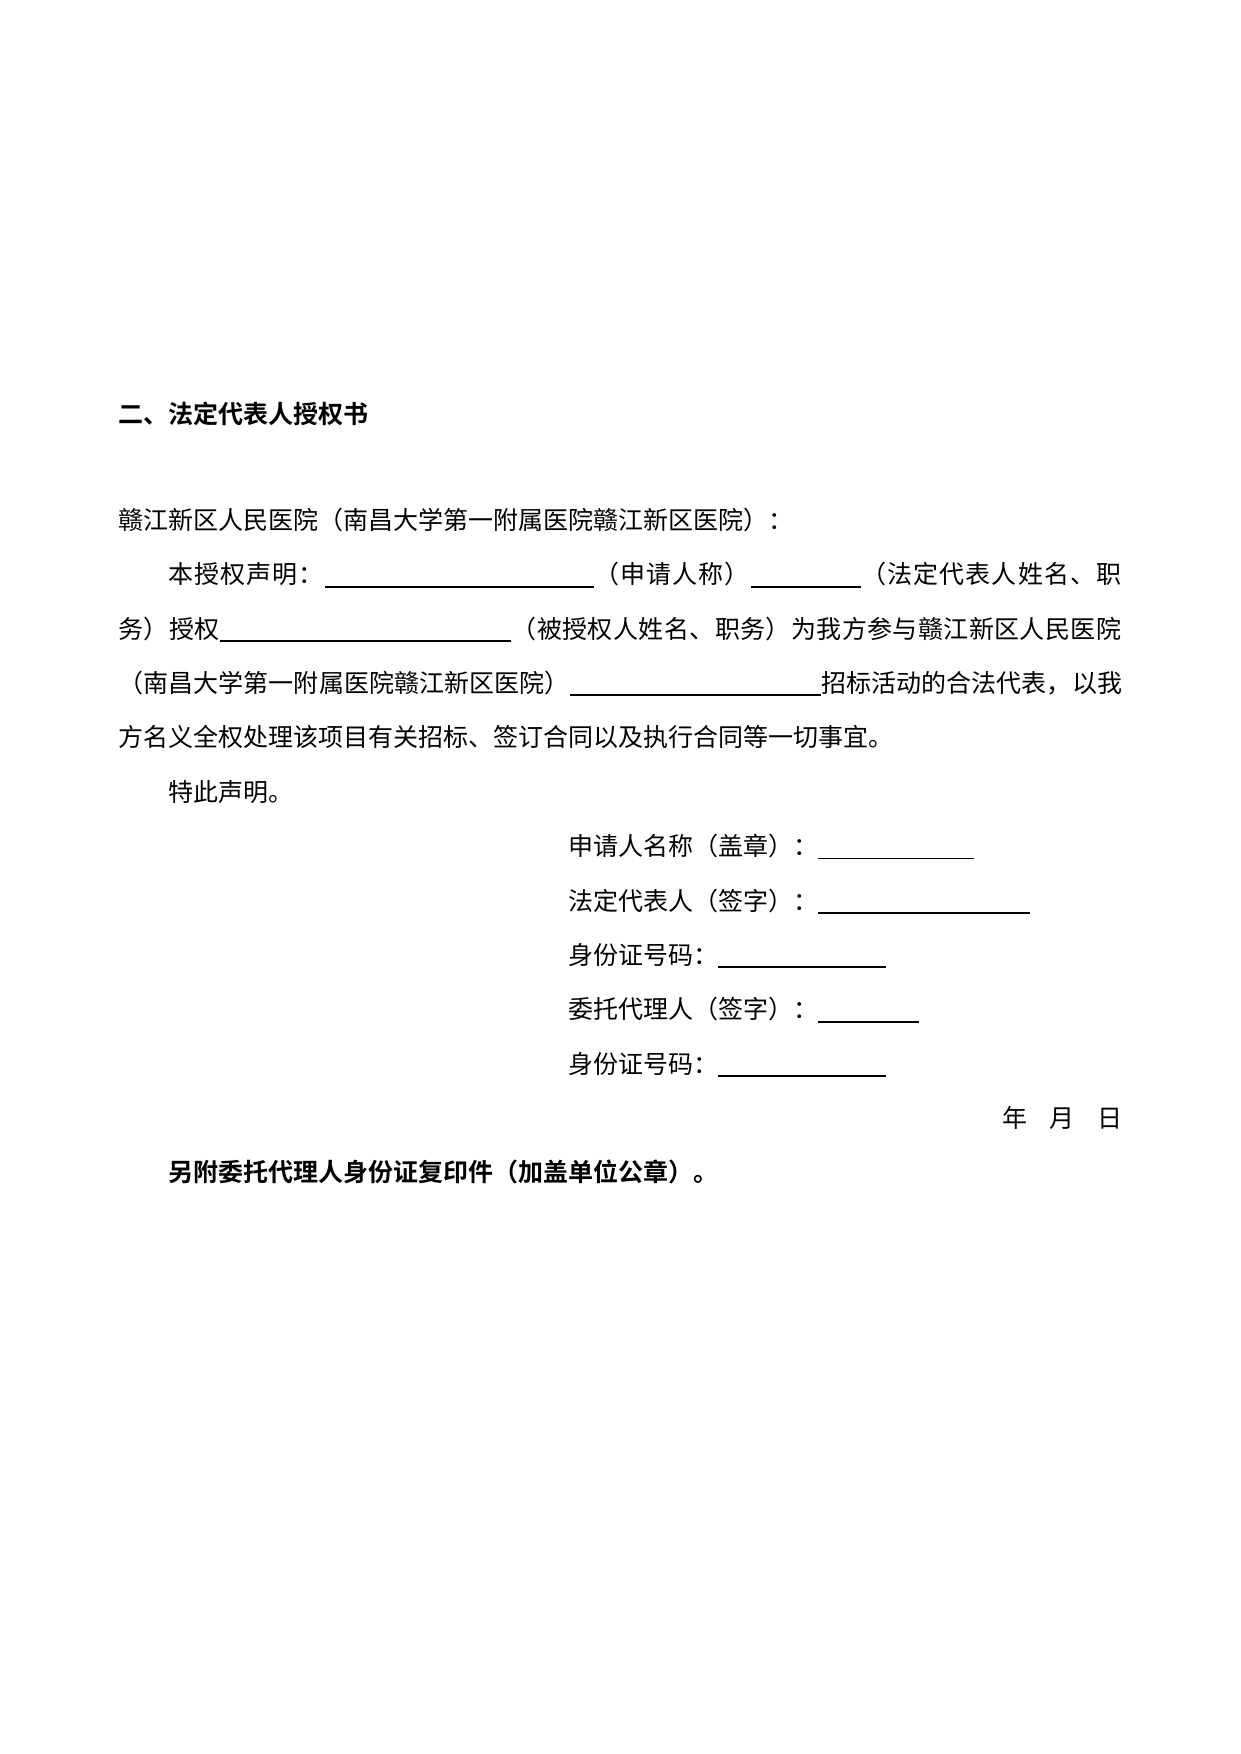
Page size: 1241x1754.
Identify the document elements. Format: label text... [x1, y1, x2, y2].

text 特此声明。 [118, 772, 1122, 808]
text 法定代表人（签字）： [518, 881, 1122, 917]
text 二、法定代表人授权书 [118, 395, 1122, 431]
text 身份证号码： [518, 935, 1122, 972]
text 年 月 日 [518, 1098, 1122, 1135]
text 身份证号码： [518, 1044, 1122, 1080]
text 委托代理人（签字）： [518, 990, 1122, 1026]
text 赣江新区人民医院（南昌大学第一附属医院赣江新区医院）： [118, 500, 1122, 537]
text 本授权声明： （申请人称） （法定代表人姓名、职务）授权 （被授权人姓名、职务）为我方参与赣江新区人民医院（南昌大学第一附属医院赣江新区医院） 招标活动的合法代表，以我方名义全权处理该项目有关招标、签订合同以及执行合同等一切事宜。 [118, 555, 1122, 754]
text 申请人名称（盖章）： [518, 827, 1122, 863]
text 另附委托代理人身份证复印件（加盖单位公章）。 [118, 1153, 1122, 1189]
